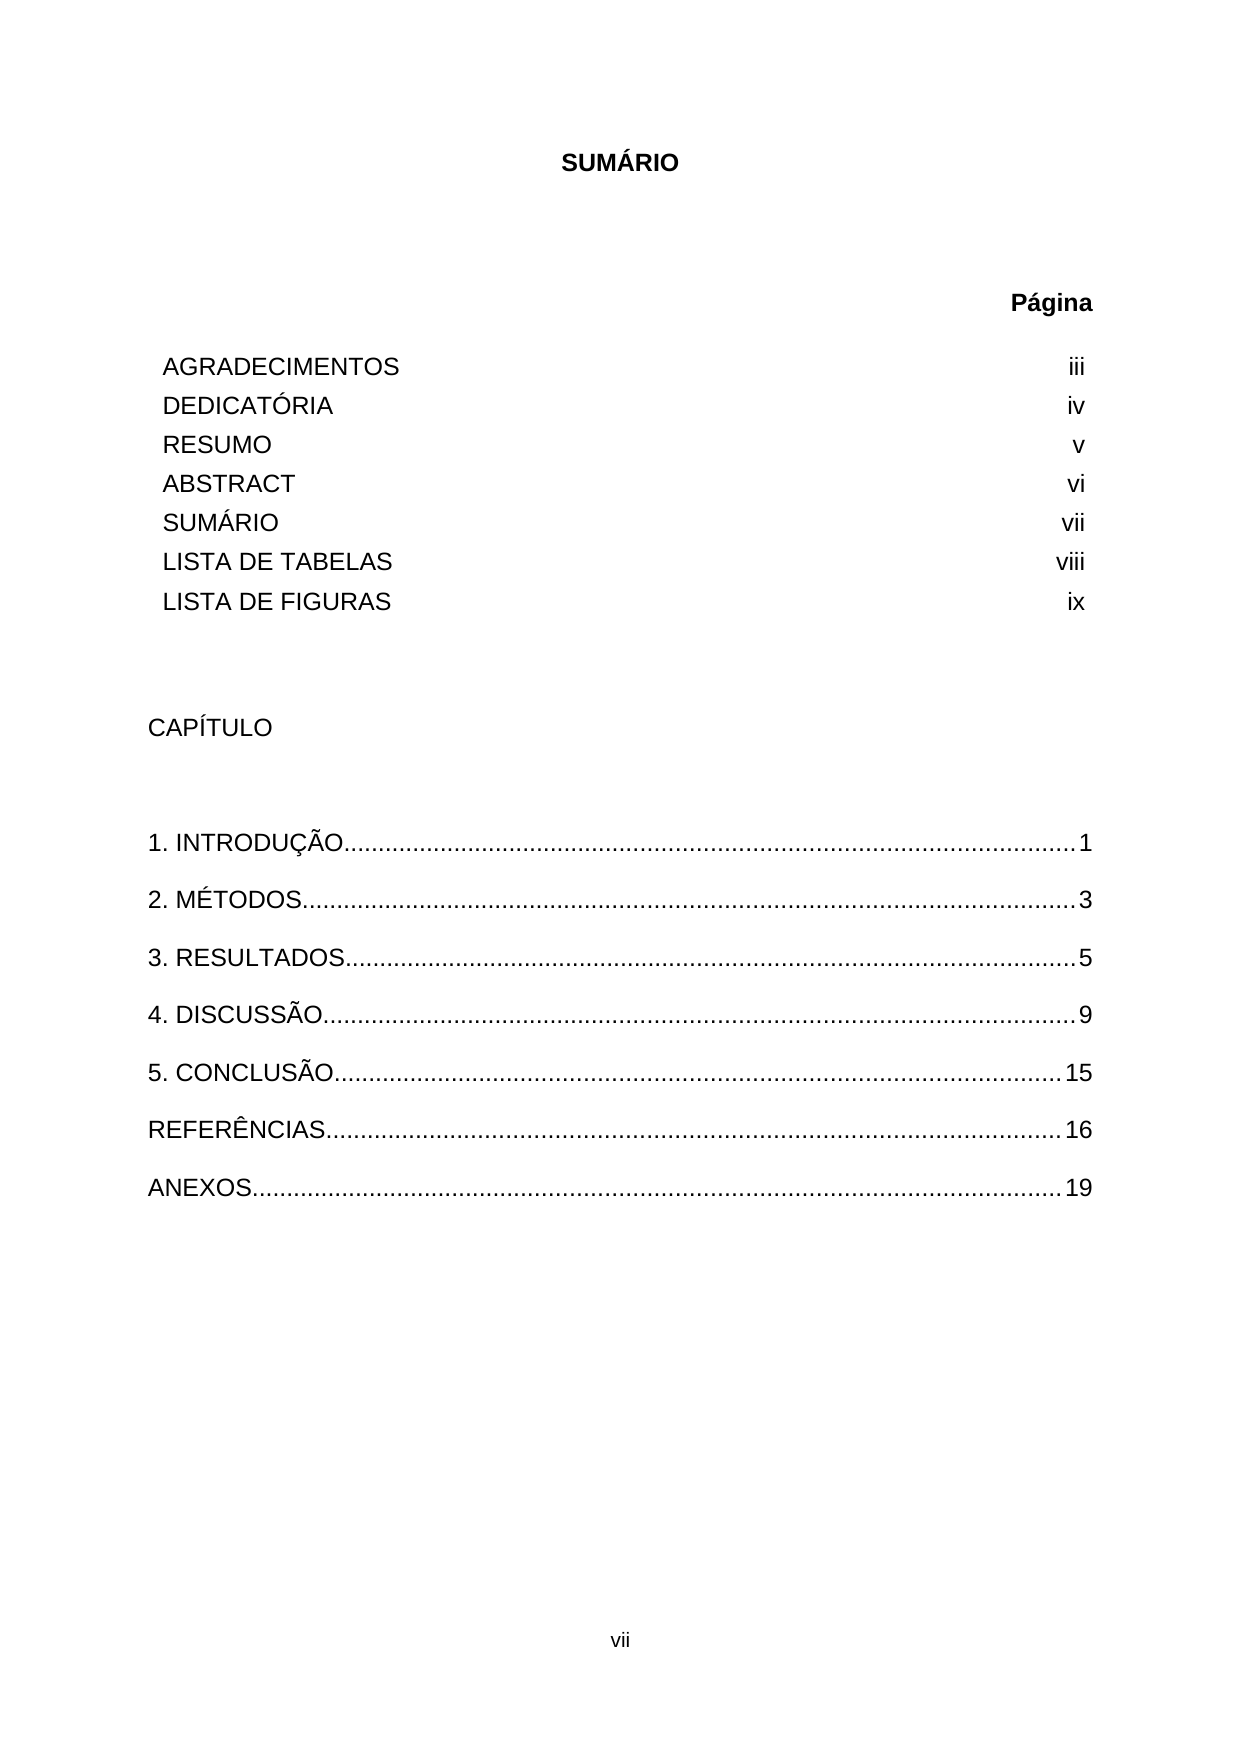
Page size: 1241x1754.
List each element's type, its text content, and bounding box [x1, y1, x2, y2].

text 1. INTRODUÇÃO 1 [148, 827, 1092, 856]
text 3. RESULTADOS 5 [148, 942, 1092, 971]
table_cell LISTA DE TABELAS [155, 547, 551, 586]
text 4. DISCUSSÃO 9 [148, 1000, 1092, 1029]
text SUMÁRIO [148, 148, 1092, 176]
text REFERÊNCIAS 16 [148, 1115, 1092, 1144]
table_cell vi [551, 469, 1092, 508]
table_cell SUMÁRIO [155, 508, 551, 547]
table_cell DEDICATÓRIA [155, 391, 551, 430]
table_cell ix [551, 586, 1092, 626]
table_header iii [551, 351, 1092, 391]
table_cell vii [551, 508, 1092, 547]
text ANEXOS 19 [148, 1172, 1092, 1201]
text CAPÍTULO [148, 712, 1092, 741]
text Página [148, 288, 1092, 316]
table_cell ABSTRACT [155, 469, 551, 508]
table_cell LISTA DE FIGURAS [155, 586, 551, 626]
table_cell v [551, 430, 1092, 469]
table_cell viii [551, 547, 1092, 586]
table_cell iv [551, 391, 1092, 430]
table_cell RESUMO [155, 430, 551, 469]
text 2. MÉTODOS 3 [148, 885, 1092, 914]
table_header AGRADECIMENTOS [155, 351, 551, 391]
text 5. CONCLUSÃO 15 [148, 1057, 1092, 1086]
